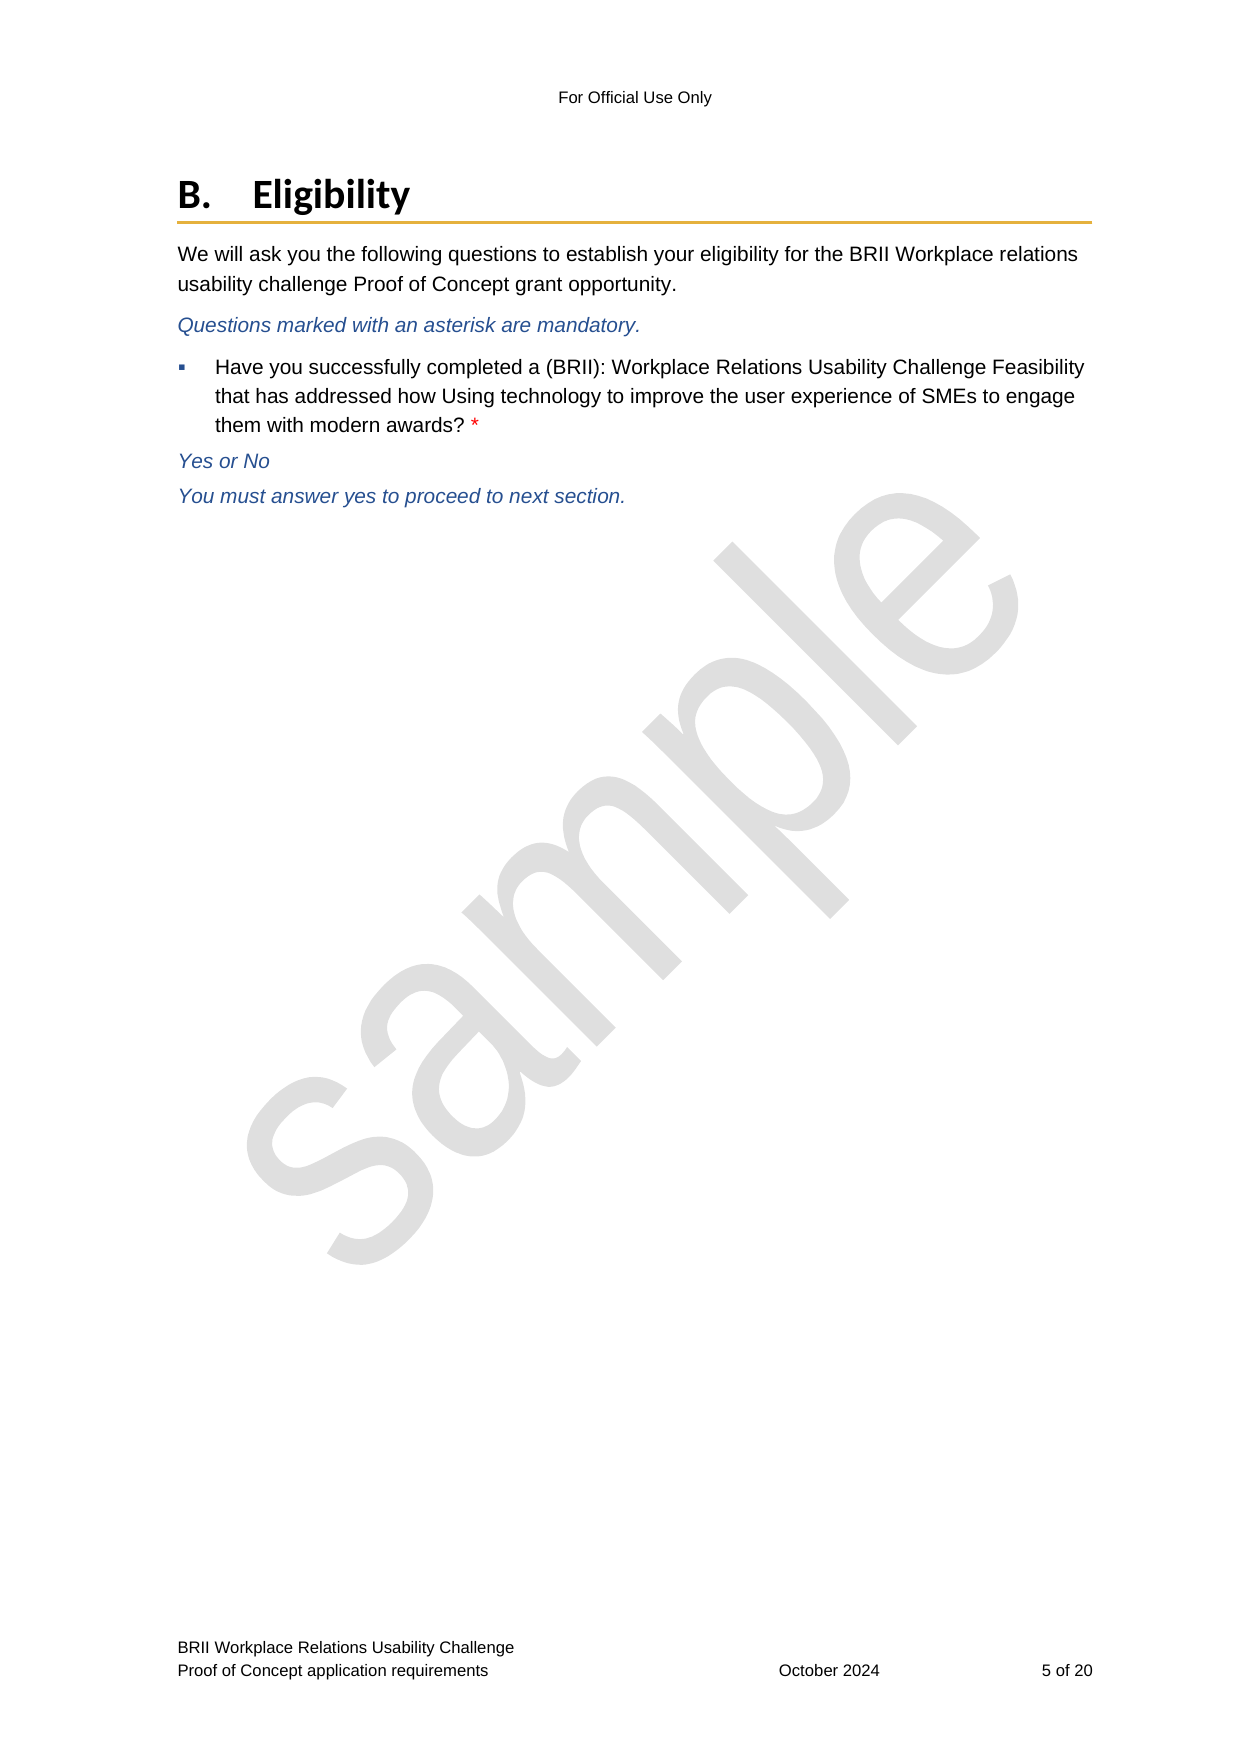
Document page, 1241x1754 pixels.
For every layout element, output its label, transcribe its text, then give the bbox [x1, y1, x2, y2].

text Questions marked with an asterisk are mandatory. [177, 308, 1092, 337]
list Yes or No [177, 443, 1092, 472]
text We will ask you the following questions to establish your eligibility for the BRII Workplace relations usability challenge Proof of Concept grant opportunity. [177, 237, 1092, 295]
text You must answer yes to proceed to next section. [177, 479, 1092, 508]
subtitle Eligibility [177, 168, 1092, 221]
list Have you successfully completed a (BRII): Workplace Relations Usability Challenge Feasibility that has addressed how Using technology to improve the user experience of SMEs to engage them with modern awards? * [177, 349, 1092, 437]
